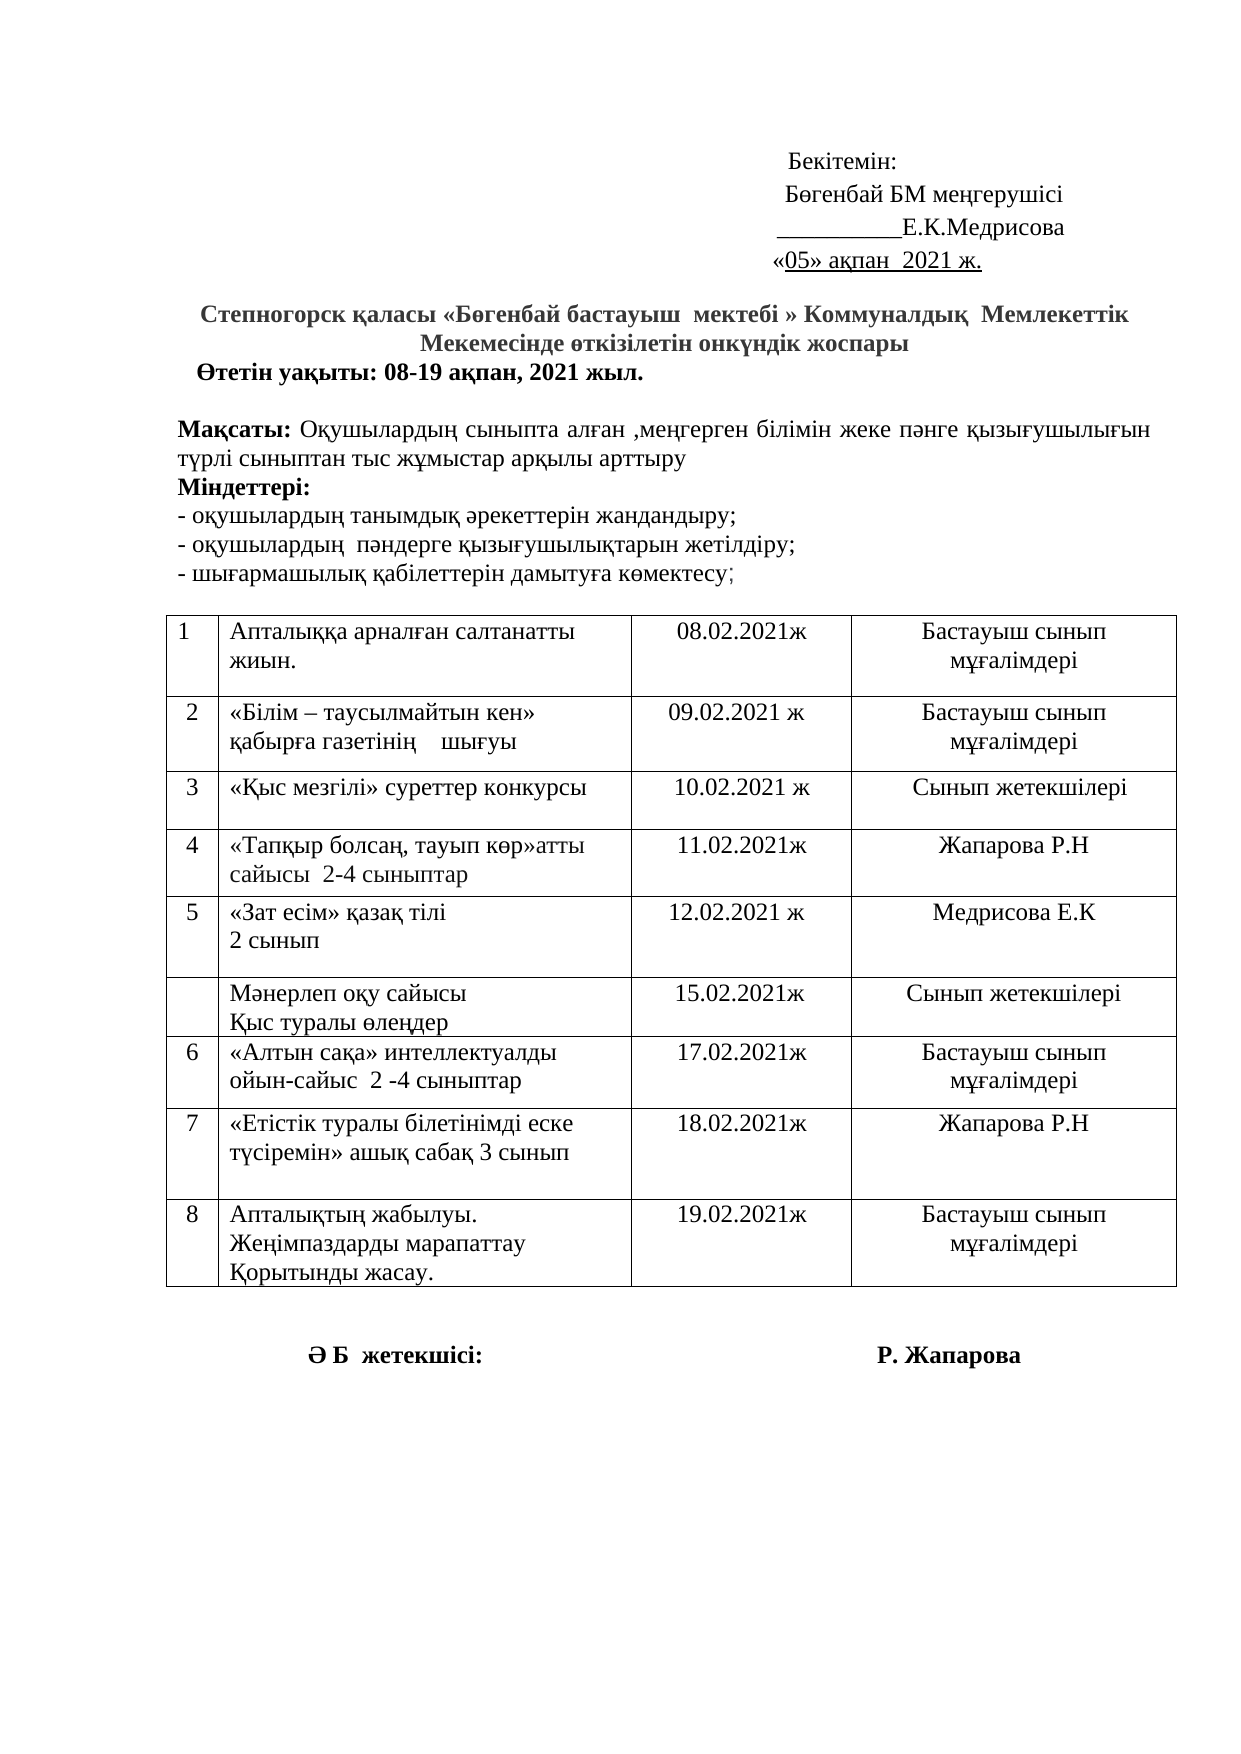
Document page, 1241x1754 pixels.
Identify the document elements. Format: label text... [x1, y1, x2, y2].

table_cell Сынып жетекшілері [852, 772, 1176, 829]
table_cell 15.02.2021ж [632, 978, 851, 1036]
text Мақсаты: Оқушылардың сыныпта алған ,меңгерген білімін жеке пәнге қызығушылығын түрлі сыныптан тыс жұмыстар арқылы арттыру [177, 414, 1152, 472]
table_cell 8 [167, 1200, 218, 1286]
text Бөгенбай БМ меңгерушісі [177, 179, 1152, 208]
table_cell 17.02.2021ж [632, 1037, 851, 1107]
table_cell 19.02.2021ж [632, 1200, 851, 1286]
table_cell Жапарова Р.Н [852, 830, 1176, 896]
table_cell 3 [167, 772, 218, 829]
table_cell 12.02.2021 ж [632, 897, 851, 977]
text Бекітемін: [177, 146, 1152, 175]
table_cell Жапарова Р.Н [852, 1109, 1176, 1198]
table_header Бастауыш сынып мұғалімдері [852, 616, 1176, 696]
table_cell 11.02.2021ж [632, 830, 851, 896]
table_cell Апталықтың жабылуы. Жеңімпаздарды марапаттау Қорытынды жасау. [219, 1200, 631, 1286]
text Міндеттері: [177, 472, 1152, 500]
table_cell «Білім – таусылмайтын кен» қабырға газетінің шығуы [219, 697, 631, 771]
table_cell Медрисова Е.К [852, 897, 1176, 977]
table_cell 09.02.2021 ж [632, 697, 851, 771]
table_cell «Тапқыр болсаң, тауып көр»атты сайысы 2-4 сыныптар [219, 830, 631, 896]
text Степногорск қаласы «Бөгенбай бастауыш мектебі » Коммуналдық Мемлекеттік [177, 299, 1152, 328]
table_cell Мәнерлеп оқу сайысы Қыс туралы өлеңдер [219, 978, 631, 1036]
table_cell 2 [167, 697, 218, 771]
text - шығармашылық қабілеттерін дамытуға көмектесу; [177, 558, 1152, 587]
table_cell Бастауыш сынып мұғалімдері [852, 1037, 1176, 1107]
table_header Апталыққа арналған салтанатты жиын. [219, 616, 631, 696]
text - оқушылардың танымдық әрекеттерін жандандыру; [177, 500, 1152, 529]
text - оқушылардың пәндерге қызығушылықтарын жетілдіру; [177, 529, 1152, 558]
table_cell 5 [167, 897, 218, 977]
table_cell 10.02.2021 ж [632, 772, 851, 829]
table_cell 6 [167, 1037, 218, 1107]
table_cell «Зат есім» қазақ тілі 2 сынып [219, 897, 631, 977]
table_cell [167, 978, 218, 1036]
table_cell Сынып жетекшілері [852, 978, 1176, 1036]
text __________Е.К.Медрисова [177, 212, 1152, 241]
table_cell Бастауыш сынып мұғалімдері [852, 697, 1176, 771]
table_cell «Алтын сақа» интеллектуалды ойын-сайыс 2 -4 сыныптар [219, 1037, 631, 1107]
text Мекемесінде өткізілетін онкүндік жоспары [177, 328, 1152, 357]
table_cell «Етістік туралы білетінімді еске түсіремін» ашық сабақ 3 сынып [219, 1109, 631, 1198]
text Өтетін уақыты: 08-19 ақпан, 2021 жыл. [177, 357, 1152, 385]
table_header 08.02.2021ж [632, 616, 851, 696]
table_cell «Қыс мезгілі» суреттер конкурсы [219, 772, 631, 829]
text «05» ақпан 2021 ж. [177, 245, 1152, 274]
text Ә Б жетекшісі: Р. Жапарова [177, 1341, 1152, 1369]
table_cell 4 [167, 830, 218, 896]
table_cell Бастауыш сынып мұғалімдері [852, 1200, 1176, 1286]
table_cell 18.02.2021ж [632, 1109, 851, 1198]
table_cell 7 [167, 1109, 218, 1198]
table_header 1 [167, 616, 218, 696]
